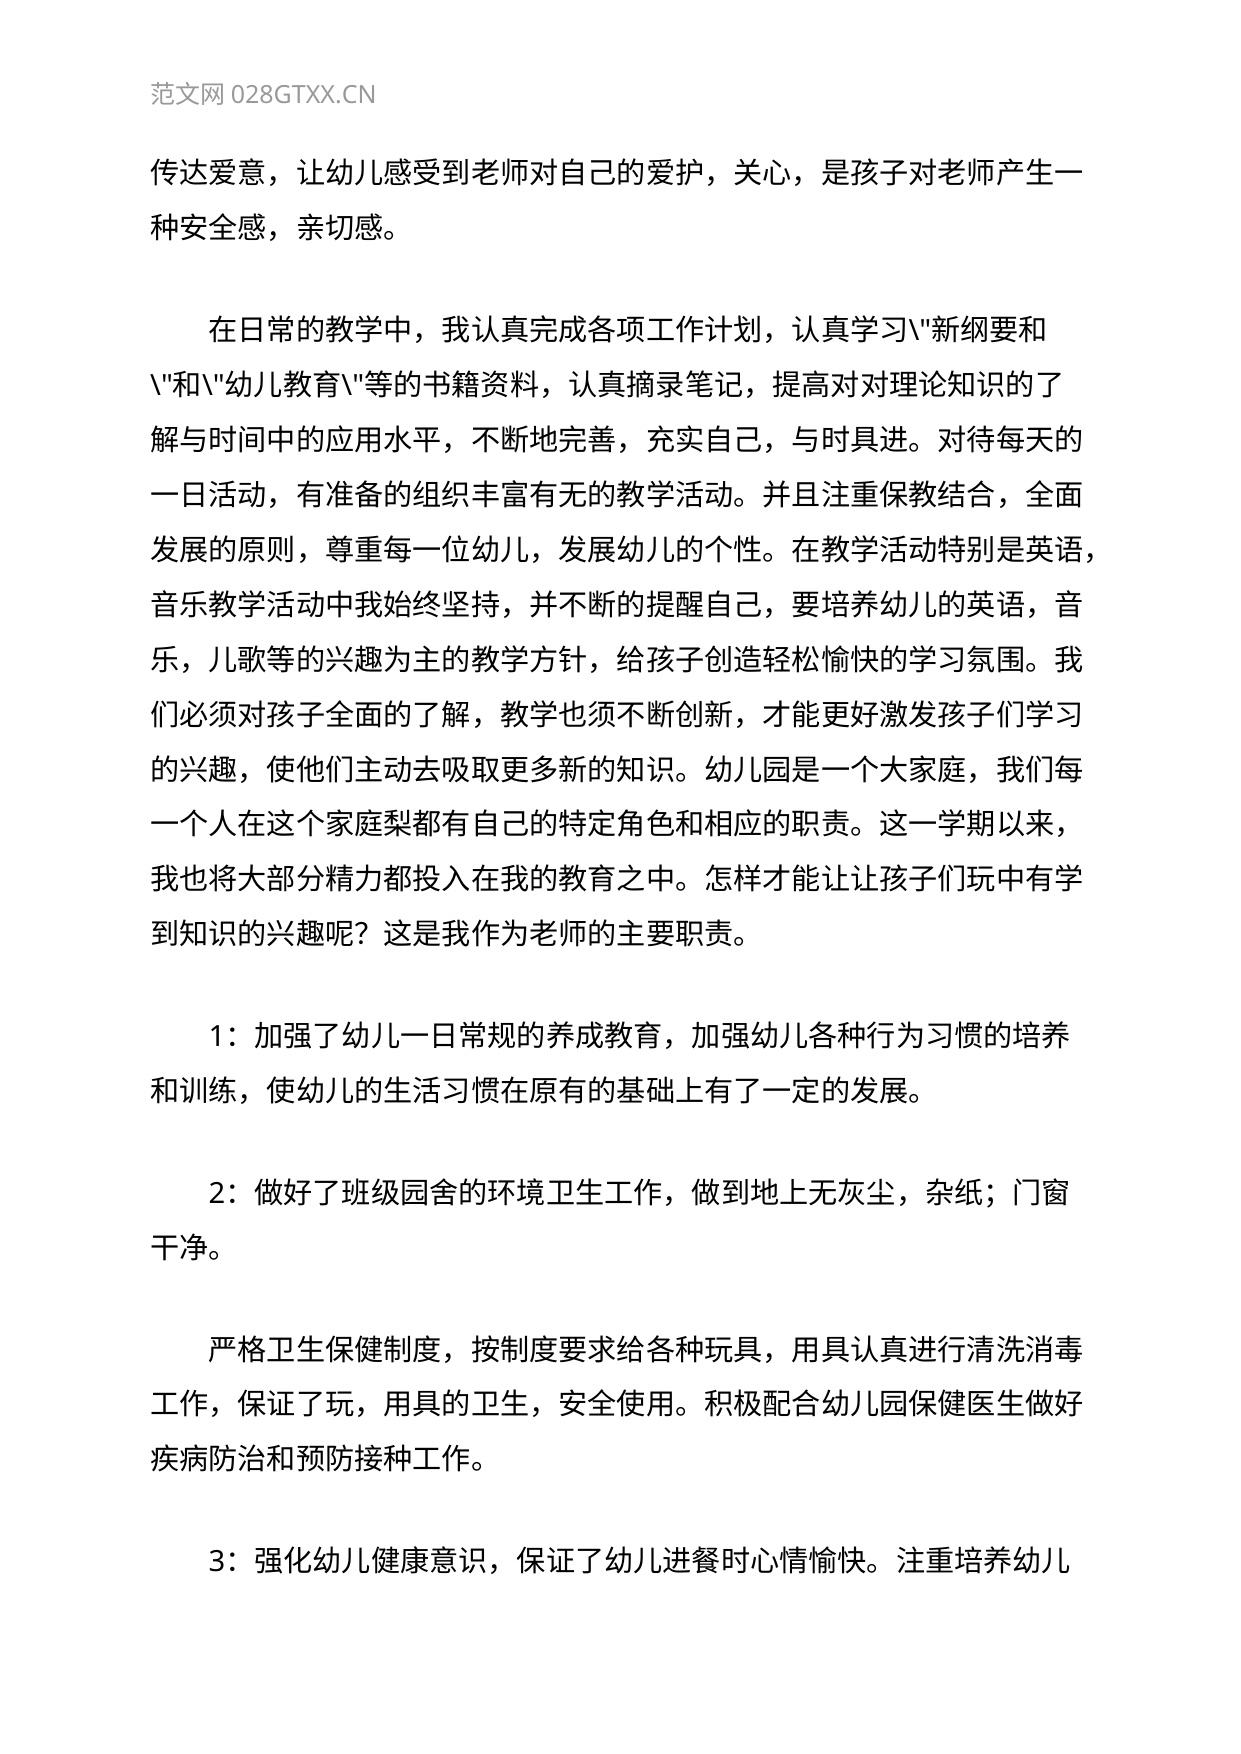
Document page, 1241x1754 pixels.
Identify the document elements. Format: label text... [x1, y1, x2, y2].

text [150, 1538, 1090, 1580]
text 在日常的教学中，我认真完成各项工作计划，认真学习\"新纲要和\"和\"幼儿教育\"等的书籍资料，认真摘录笔记，提高对对理论知识的了解与时间中的应用水平，不断地完善，充实自己，与时具进。对待每天的一日活动，有准备的组织丰富有无的教学活动。并且注重保教结合，全面发展的原则，尊重每一位幼儿，发展幼儿的个性。在教学活动特别是英语，音乐教学活动中我始终坚持，并不断的提醒自己，要培养幼儿的英语，音乐，儿歌等的兴趣为主的教学方针，给孩子创造轻松愉快的学习氛围。我们必须对孩子全面的了解，教学也须不断创新，才能更好激发孩子们学习的兴趣，使他们主动去吸取更多新的知识。幼儿园是一个大家庭，我们每一个人在这个家庭梨都有自己的特定角色和相应的职责。这一学期以来，我也将大部分精力都投入在我的教育之中。怎样才能让让孩子们玩中有学到知识的兴趣呢？这是我作为老师的主要职责。 [150, 307, 1090, 953]
text 1：加强了幼儿一日常规的养成教育，加强幼儿各种行为习惯的培养和训练，使幼儿的生活习惯在原有的基础上有了一定的发展。 [150, 1012, 1090, 1110]
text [150, 150, 1090, 247]
text 严格卫生保健制度，按制度要求给各种玩具，用具认真进行清洗消毒工作，保证了玩，用具的卫生，安全使用。积极配合幼儿园保健医生做好疾病防治和预防接种工作。 [150, 1326, 1090, 1478]
text 2：做好了班级园舍的环境卫生工作，做到地上无灰尘，杂纸；门窗干净。 [150, 1169, 1090, 1267]
